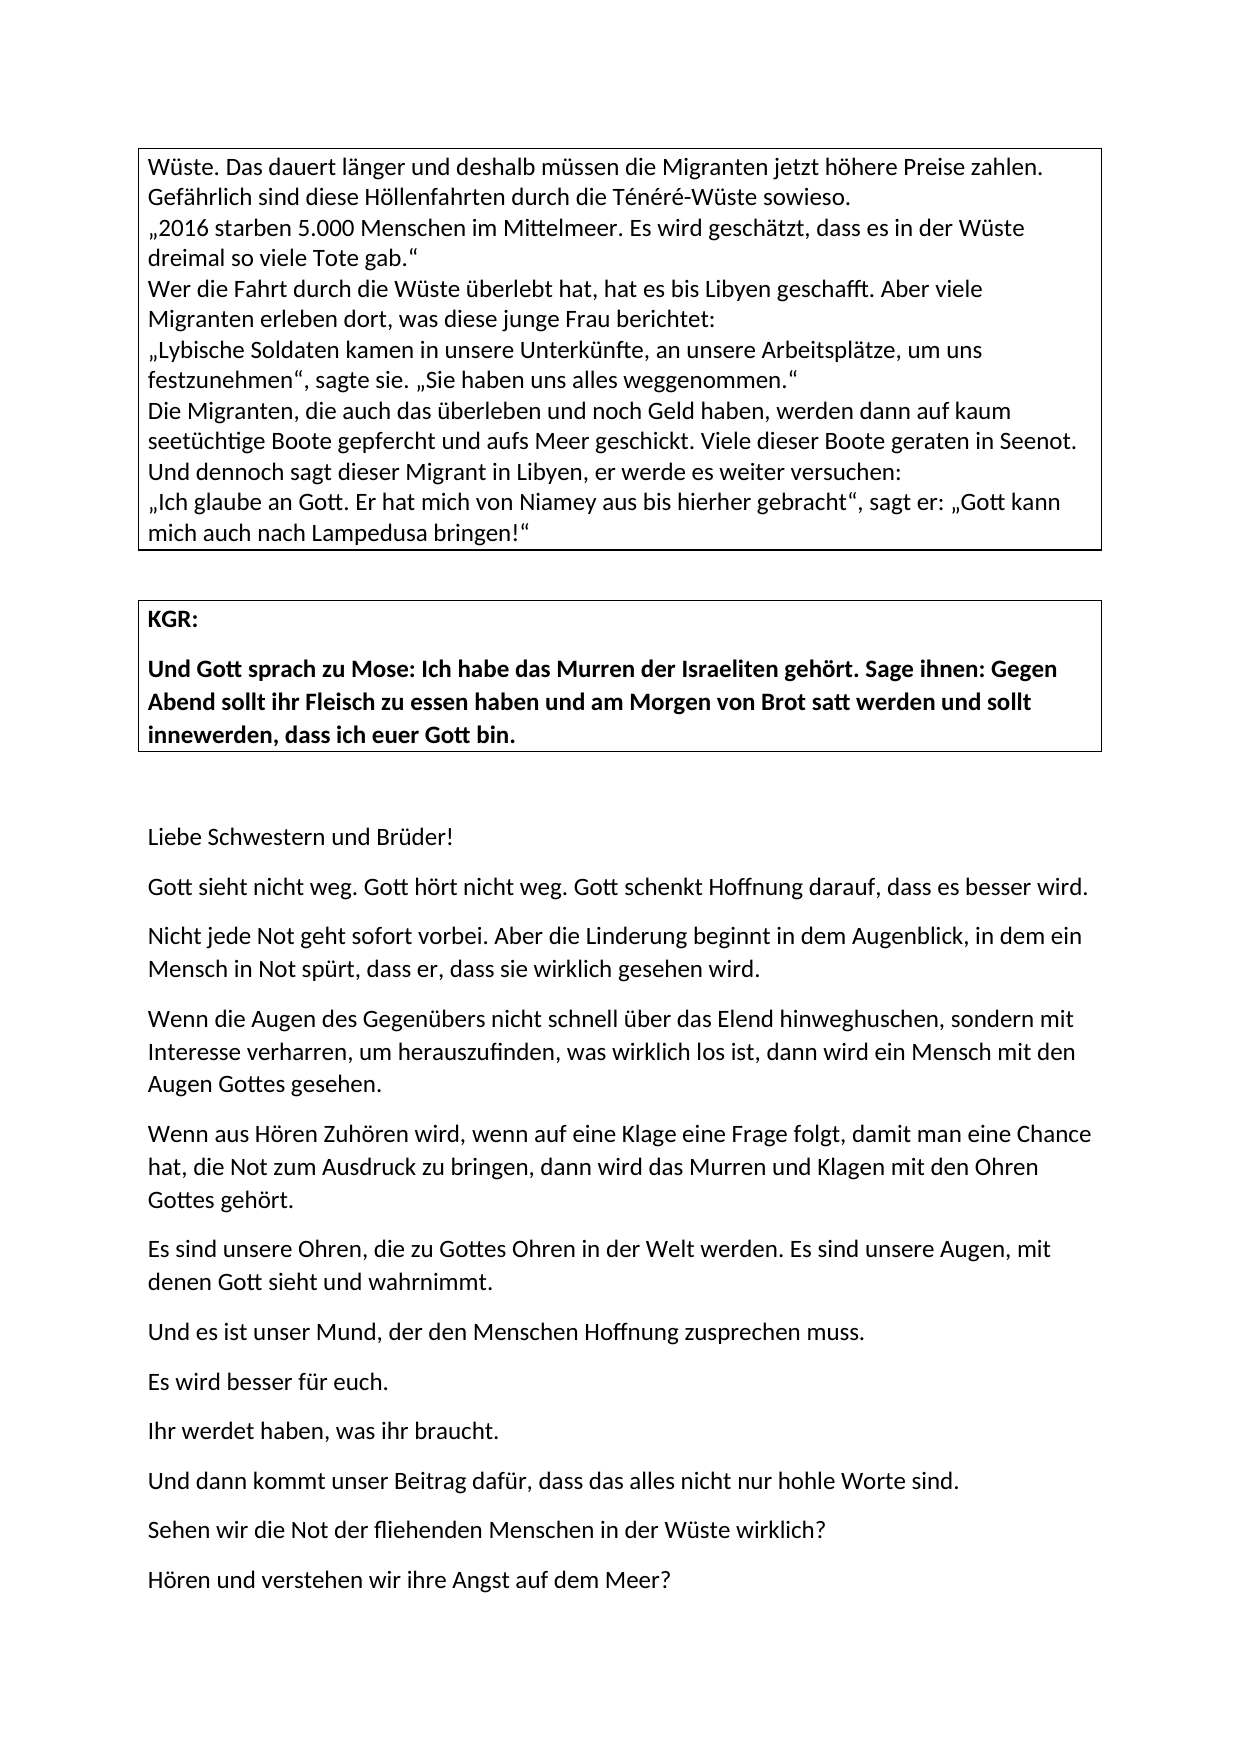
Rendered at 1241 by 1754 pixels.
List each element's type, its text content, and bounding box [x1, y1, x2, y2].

text „Lybische Soldaten kamen in unsere Unterkünfte, an unsere Arbeitsplätze, um uns festzunehmen“, sagte sie. „Sie haben uns alles weggenommen.“ [148, 334, 1093, 395]
text Sehen wir die Not der fliehenden Menschen in der Wüste wirklich? [148, 1514, 1093, 1545]
text Und Gott sprach zu Mose: Ich habe das Murren der Israeliten gehört. Sage ihnen: Gegen Abend sollt ihr Fleisch zu essen haben und am Morgen von Brot satt werden und sollt innewerden, dass ich euer Gott bin. [139, 650, 1101, 751]
text Und es ist unser Mund, der den Menschen Hoffnung zusprechen muss. [148, 1316, 1093, 1347]
text Wer die Fahrt durch die Wüste überlebt hat, hat es bis Libyen geschafft. Aber viele Migranten erleben dort, was diese junge Frau berichtet: [148, 273, 1093, 334]
text Wenn die Augen des Gegenübers nicht schnell über das Elend hinweghuschen, sondern mit Interesse verharren, um herauszufinden, was wirklich los ist, dann wird ein Mensch mit den Augen Gottes gesehen. [148, 1003, 1093, 1099]
text „Ich glaube an Gott. Er hat mich von Niamey aus bis hierher gebracht“, sagt er: „Gott kann mich auch nach Lampedusa bringen!“ [139, 483, 1101, 549]
text Die Migranten, die auch das überleben und noch Geld haben, werden dann auf kaum seetüchtige Boote gepfercht und aufs Meer geschickt. Viele dieser Boote geraten in Seenot. [148, 395, 1093, 456]
text Es wird besser für euch. [148, 1366, 1093, 1396]
text Ihr werdet haben, was ihr braucht. [148, 1415, 1093, 1446]
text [139, 149, 1101, 212]
text Liebe Schwestern und Brüder! [148, 821, 1093, 852]
text Hören und verstehen wir ihre Angst auf dem Meer? [148, 1564, 1093, 1594]
text Es sind unsere Ohren, die zu Gottes Ohren in der Welt werden. Es sind unsere Augen, mit denen Gott sieht und wahrnimmt. [148, 1233, 1093, 1297]
text KGR: [139, 601, 1101, 634]
text Nicht jede Not geht sofort vorbei. Aber die Linderung beginnt in dem Augenblick, in dem ein Mensch in Not spürt, dass er, dass sie wirklich gesehen wird. [148, 920, 1093, 984]
text Und dennoch sagt dieser Migrant in Libyen, er werde es weiter versuchen: [148, 456, 1093, 483]
text Gott sieht nicht weg. Gott hört nicht weg. Gott schenkt Hoffnung darauf, dass es besser wird. [148, 871, 1093, 901]
text Und dann kommt unser Beitrag dafür, dass das alles nicht nur hohle Worte sind. [148, 1465, 1093, 1495]
text „2016 starben 5.000 Menschen im Mittelmeer. Es wird geschätzt, dass es in der Wüste dreimal so viele Tote gab.“ [148, 212, 1093, 273]
text Wenn aus Hören Zuhören wird, wenn auf eine Klage eine Frage folgt, damit man eine Chance hat, die Not zum Ausdruck zu bringen, dann wird das Murren und Klagen mit den Ohren Gottes gehört. [148, 1118, 1093, 1214]
